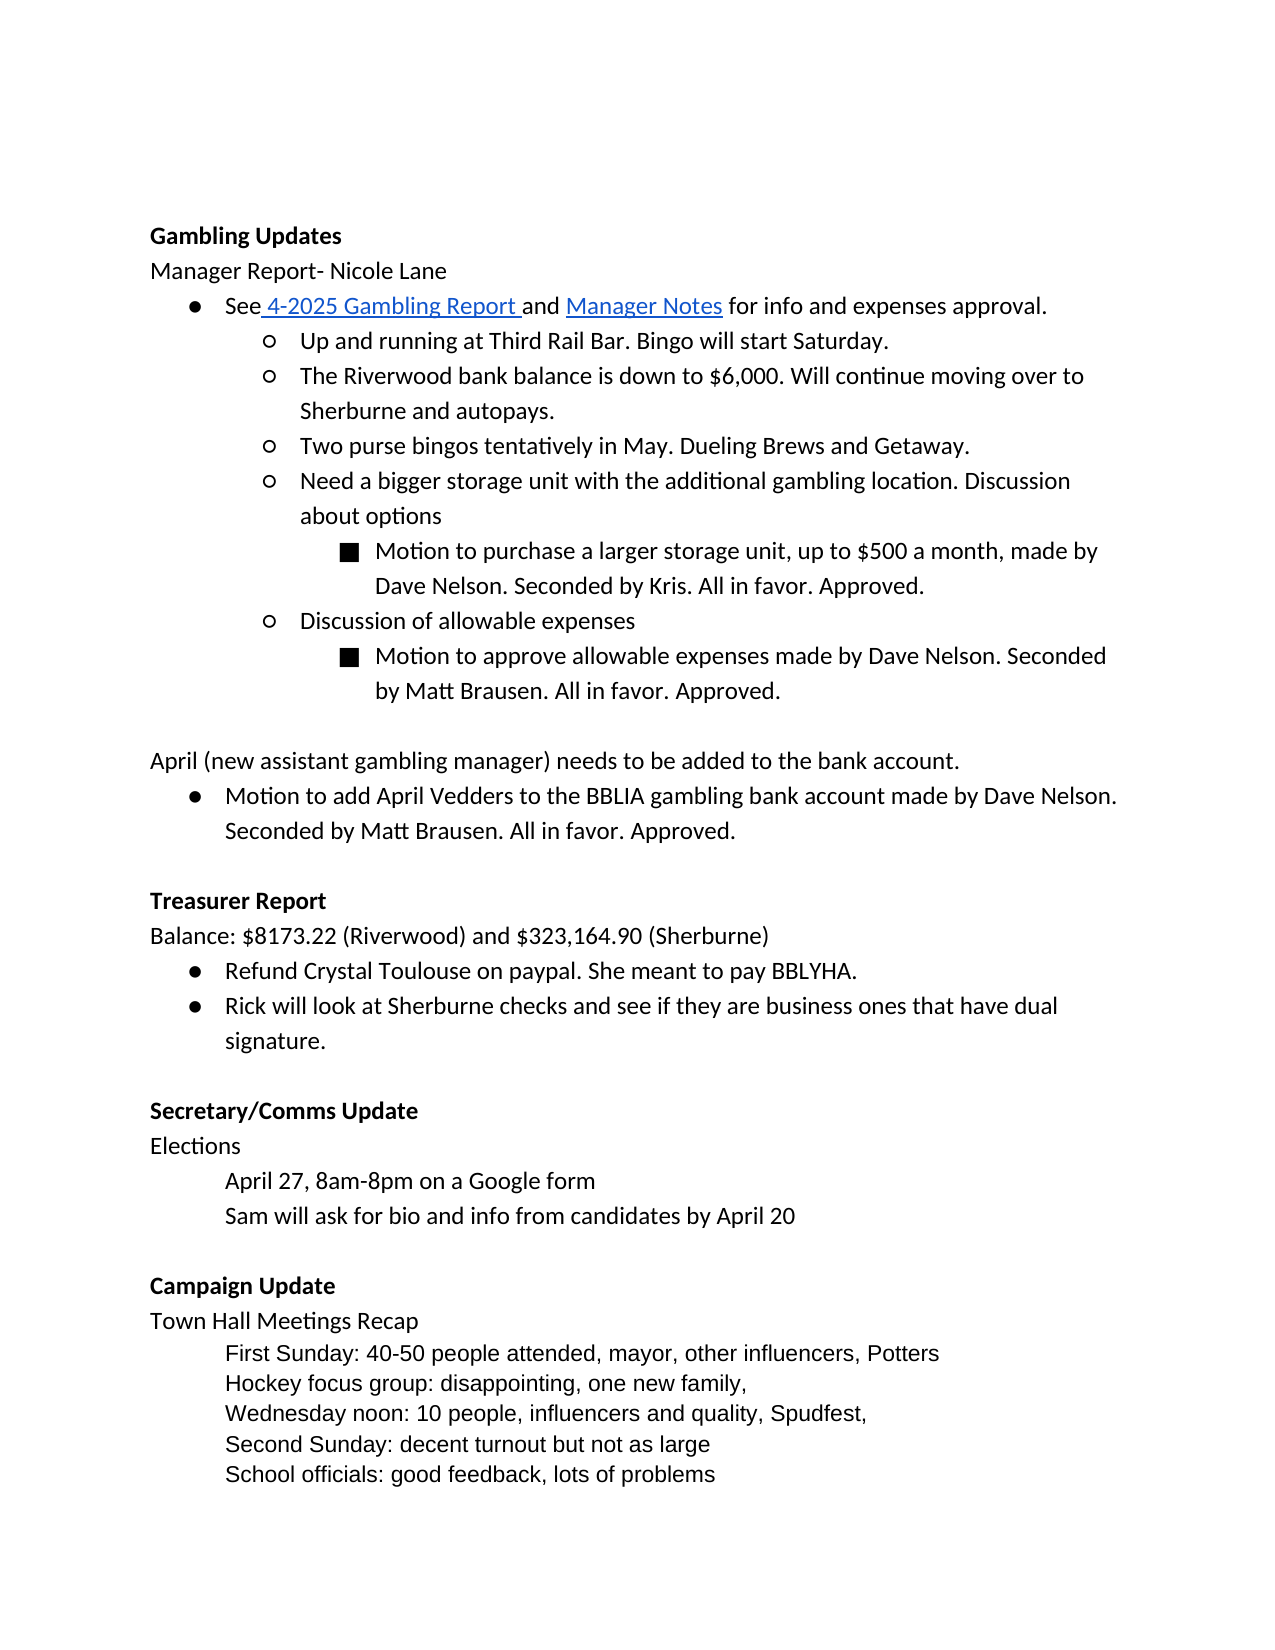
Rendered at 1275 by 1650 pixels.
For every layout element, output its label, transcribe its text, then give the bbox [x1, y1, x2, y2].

text Treasurer Report [150, 885, 1125, 916]
text Hockey focus group: disappointing, one new family, [150, 1370, 1125, 1397]
text Secretary/Comms Update [150, 1095, 1125, 1126]
list Motion to approve allowable expenses made by Dave Nelson. Seconded by Matt Brausen. All in favor. Approved. [337, 640, 1125, 706]
text Manager Report- Nicole Lane [150, 255, 1125, 286]
list Rick will look at Sherburne checks and see if they are business ones that have dual signature. [187, 990, 1125, 1056]
text Balance: $8173.22 (Riverwood) and $323,164.90 (Sherburne) [150, 920, 1125, 951]
text Town Hall Meetings Recap [150, 1305, 1125, 1336]
list Two purse bingos tentatively in May. Dueling Brews and Getaway. [262, 430, 1125, 461]
list Motion to add April Vedders to the BBLIA gambling bank account made by Dave Nelson. Seconded by Matt Brausen. All in favor. Approved. [187, 780, 1125, 846]
text Wednesday noon: 10 people, influencers and quality, Spudfest, [150, 1400, 1125, 1427]
list Need a bigger storage unit with the additional gambling location. Discussion about options [262, 465, 1125, 531]
text April 27, 8am-8pm on a Google form [225, 1165, 1125, 1196]
text April (new assistant gambling manager) needs to be added to the bank account. [150, 745, 1125, 776]
text Elections [150, 1130, 1125, 1161]
text First Sunday: 40-50 people attended, mayor, other influencers, Potters [225, 1340, 1125, 1366]
text Gambling Updates [150, 220, 1125, 251]
text Sam will ask for bio and info from candidates by April 20 [225, 1200, 1125, 1231]
text Second Sunday: decent turnout but not as large [150, 1431, 1125, 1457]
list Discussion of allowable expenses [262, 605, 1125, 636]
text Campaign Update [150, 1270, 1125, 1301]
list Up and running at Third Rail Bar. Bingo will start Saturday. [262, 325, 1125, 356]
list The Riverwood bank balance is down to $6,000. Will continue moving over to Sherburne and autopays. [262, 360, 1125, 426]
list See 4-2025 Gambling Report and Manager Notes for info and expenses approval. [187, 290, 1125, 321]
list Motion to purchase a larger storage unit, up to $500 a month, made by Dave Nelson. Seconded by Kris. All in favor. Approved. [337, 535, 1125, 601]
text School officials: good feedback, lots of problems [150, 1461, 1125, 1487]
list Refund Crystal Toulouse on paypal. She meant to pay BBLYHA. [187, 955, 1125, 986]
